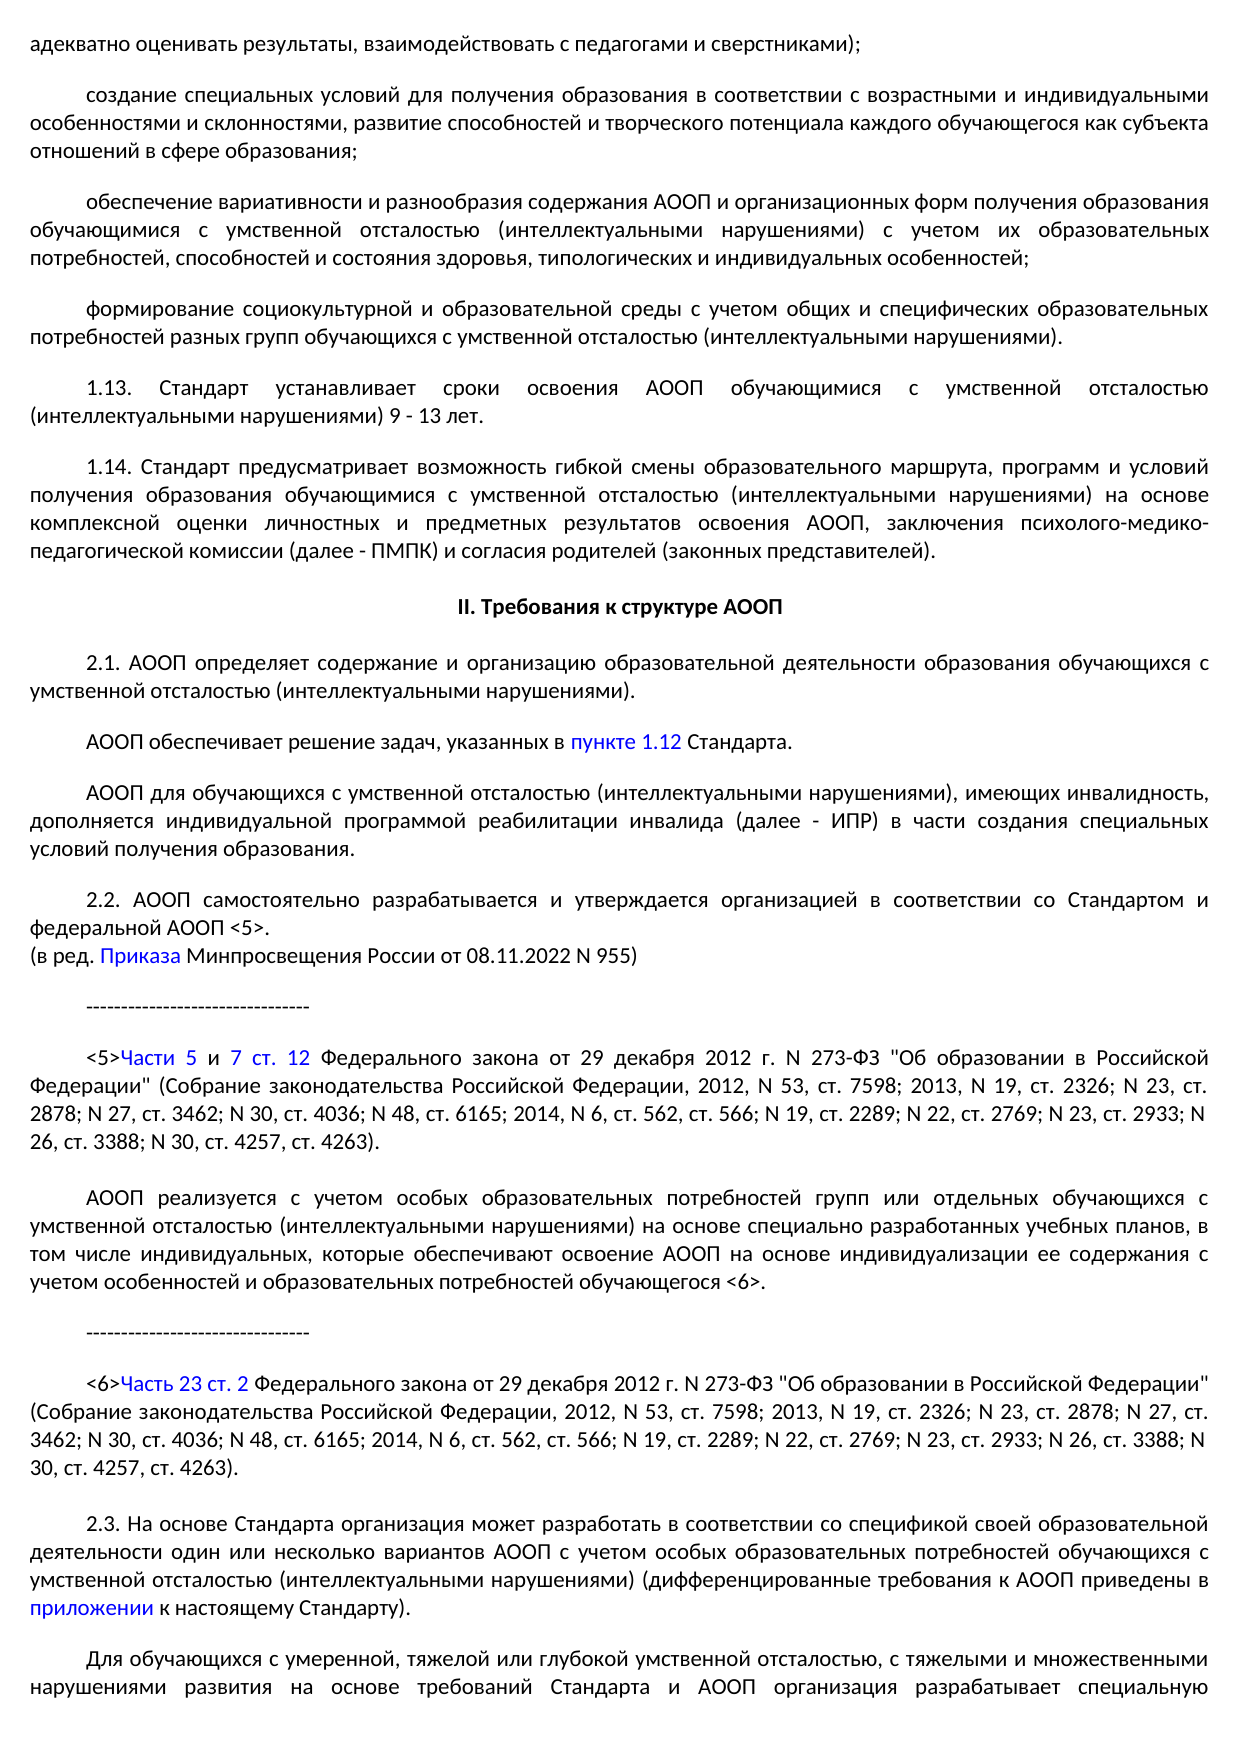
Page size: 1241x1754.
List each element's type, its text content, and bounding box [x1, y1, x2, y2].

text 1.14. Стандарт предусматривает возможность гибкой смены образовательного маршрута, программ и условий получения образования обучающимися с умственной отсталостью (интеллектуальными нарушениями) на основе комплексной оценки личностных и предметных результатов освоения АООП, заключения психолого-медико-педагогической комиссии (далее - ПМПК) и согласия родителей (законных представителей). [29, 452, 1211, 564]
text (в ред. Приказа Минпросвещения России от 08.11.2022 N 955) [29, 941, 1211, 969]
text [29, 29, 1211, 58]
text -------------------------------- [29, 1318, 1211, 1346]
text <6>Часть 23 ст. 2 Федерального закона от 29 декабря 2012 г. N 273-ФЗ "Об образовании в Российской Федерации" (Собрание законодательства Российской Федерации, 2012, N 53, ст. 7598; 2013, N 19, ст. 2326; N 23, ст. 2878; N 27, ст. 3462; N 30, ст. 4036; N 48, ст. 6165; 2014, N 6, ст. 562, ст. 566; N 19, ст. 2289; N 22, ст. 2769; N 23, ст. 2933; N 26, ст. 3388; N 30, ст. 4257, ст. 4263). [29, 1369, 1211, 1481]
text АООП обеспечивает решение задач, указанных в пункте 1.12 Стандарта. [29, 727, 1211, 756]
text формирование социокультурной и образовательной среды с учетом общих и специфических образовательных потребностей разных групп обучающихся с умственной отсталостью (интеллектуальными нарушениями). [29, 294, 1211, 351]
text обеспечение вариативности и разнообразия содержания АООП и организационных форм получения образования обучающимися с умственной отсталостью (интеллектуальными нарушениями) с учетом их образовательных потребностей, способностей и состояния здоровья, типологических и индивидуальных особенностей; [29, 187, 1211, 272]
text создание специальных условий для получения образования в соответствии с возрастными и индивидуальными особенностями и склонностями, развитие способностей и творческого потенциала каждого обучающегося как субъекта отношений в сфере образования; [29, 81, 1211, 164]
title II. Требования к структуре АООП [29, 592, 1211, 621]
text АООП реализуется с учетом особых образовательных потребностей групп или отдельных обучающихся с умственной отсталостью (интеллектуальными нарушениями) на основе специально разработанных учебных планов, в том числе индивидуальных, которые обеспечивают освоение АООП на основе индивидуализации ее содержания с учетом особенностей и образовательных потребностей обучающегося <6>. [29, 1183, 1211, 1296]
text 2.1. АООП определяет содержание и организацию образовательной деятельности образования обучающихся с умственной отсталостью (интеллектуальными нарушениями). [29, 648, 1211, 704]
text АООП для обучающихся с умственной отсталостью (интеллектуальными нарушениями), имеющих инвалидность, дополняется индивидуальной программой реабилитации инвалида (далее - ИПР) в части создания специальных условий получения образования. [29, 778, 1211, 862]
text -------------------------------- [29, 992, 1211, 1020]
text 2.2. АООП самостоятельно разрабатывается и утверждается организацией в соответствии со Стандартом и федеральной АООП <5>. [29, 885, 1211, 941]
text 1.13. Стандарт устанавливает сроки освоения АООП обучающимися с умственной отсталостью (интеллектуальными нарушениями) 9 - 13 лет. [29, 373, 1211, 429]
text 2.3. На основе Стандарта организация может разработать в соответствии со спецификой своей образовательной деятельности один или несколько вариантов АООП с учетом особых образовательных потребностей обучающихся с умственной отсталостью (интеллектуальными нарушениями) (дифференцированные требования к АООП приведены в приложении к настоящему Стандарту). [29, 1509, 1211, 1622]
text <5>Части 5 и 7 ст. 12 Федерального закона от 29 декабря 2012 г. N 273-ФЗ "Об образовании в Российской Федерации" (Собрание законодательства Российской Федерации, 2012, N 53, ст. 7598; 2013, N 19, ст. 2326; N 23, ст. 2878; N 27, ст. 3462; N 30, ст. 4036; N 48, ст. 6165; 2014, N 6, ст. 562, ст. 566; N 19, ст. 2289; N 22, ст. 2769; N 23, ст. 2933; N 26, ст. 3388; N 30, ст. 4257, ст. 4263). [29, 1043, 1211, 1155]
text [29, 1644, 1211, 1701]
